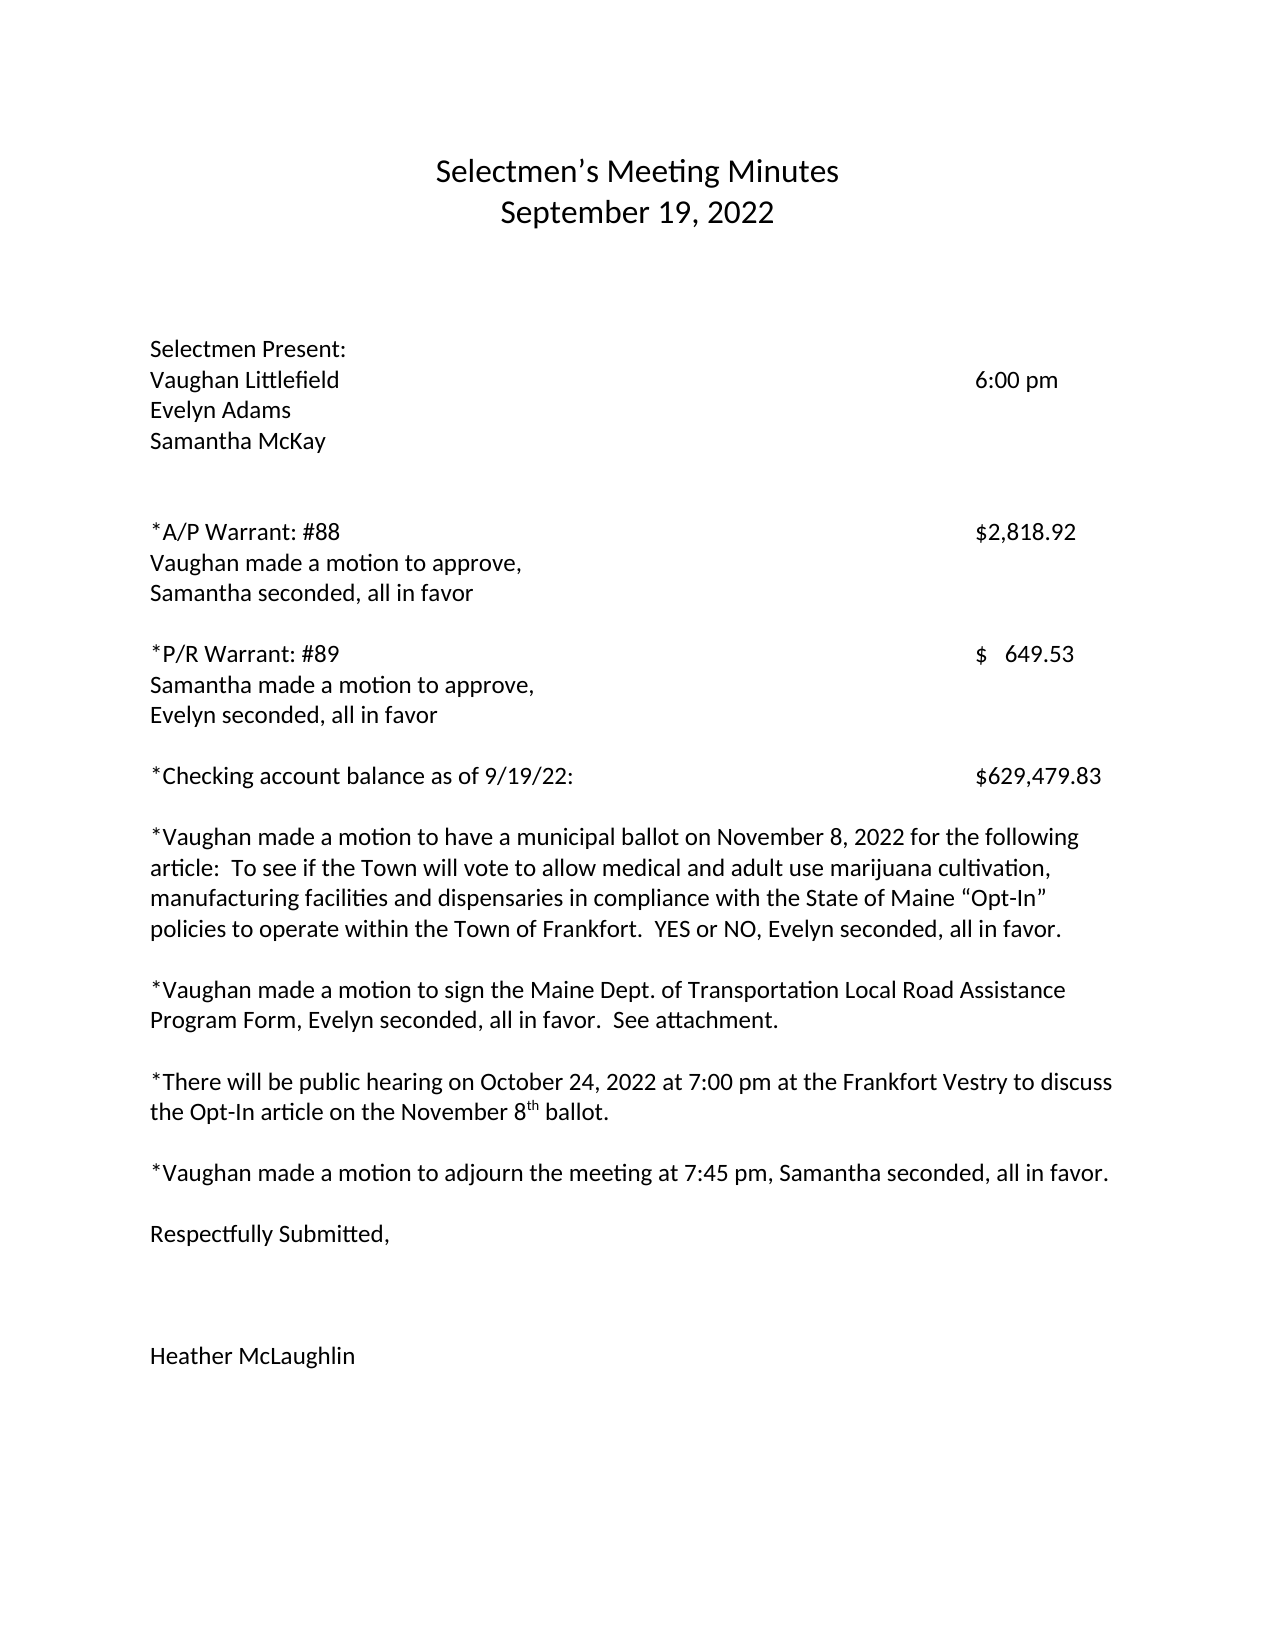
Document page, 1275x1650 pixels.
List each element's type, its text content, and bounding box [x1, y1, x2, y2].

text Samantha seconded, all in favor [150, 577, 1125, 608]
text Selectmen’s Meeting Minutes [150, 150, 1125, 191]
text *There will be public hearing on October 24, 2022 at 7:00 pm at the Frankfort Vestry to discuss the Opt-In article on the November 8th ballot. [150, 1066, 1125, 1127]
text Samantha made a motion to approve, [150, 669, 1125, 699]
text *A/P Warrant: #88 $2,818.92 [150, 516, 1125, 547]
text Evelyn Adams [150, 394, 1125, 425]
text Samantha McKay [150, 425, 1125, 455]
text *Vaughan made a motion to sign the Maine Dept. of Transportation Local Road Assistance Program Form, Evelyn seconded, all in favor. See attachment. [150, 974, 1125, 1035]
text *Checking account balance as of 9/19/22: $629,479.83 [150, 761, 1125, 791]
text Selectmen Present: [150, 333, 1125, 364]
text *P/R Warrant: #89 $ 649.53 [150, 638, 1125, 669]
text Respectfully Submitted, [150, 1218, 1125, 1249]
text September 19, 2022 [150, 191, 1125, 231]
text Evelyn seconded, all in favor [150, 699, 1125, 730]
text Vaughan Littlefield 6:00 pm [150, 364, 1125, 394]
text *Vaughan made a motion to adjourn the meeting at 7:45 pm, Samantha seconded, all in favor. [150, 1157, 1125, 1188]
text *Vaughan made a motion to have a municipal ballot on November 8, 2022 for the following article: To see if the Town will vote to allow medical and adult use marijuana cultivation, manufacturing facilities and dispensaries in compliance with the State of Maine “Opt-In” policies to operate within the Town of Frankfort. YES or NO, Evelyn seconded, all in favor. [150, 822, 1125, 944]
text Vaughan made a motion to approve, [150, 547, 1125, 577]
text Heather McLaughlin [150, 1340, 1125, 1371]
